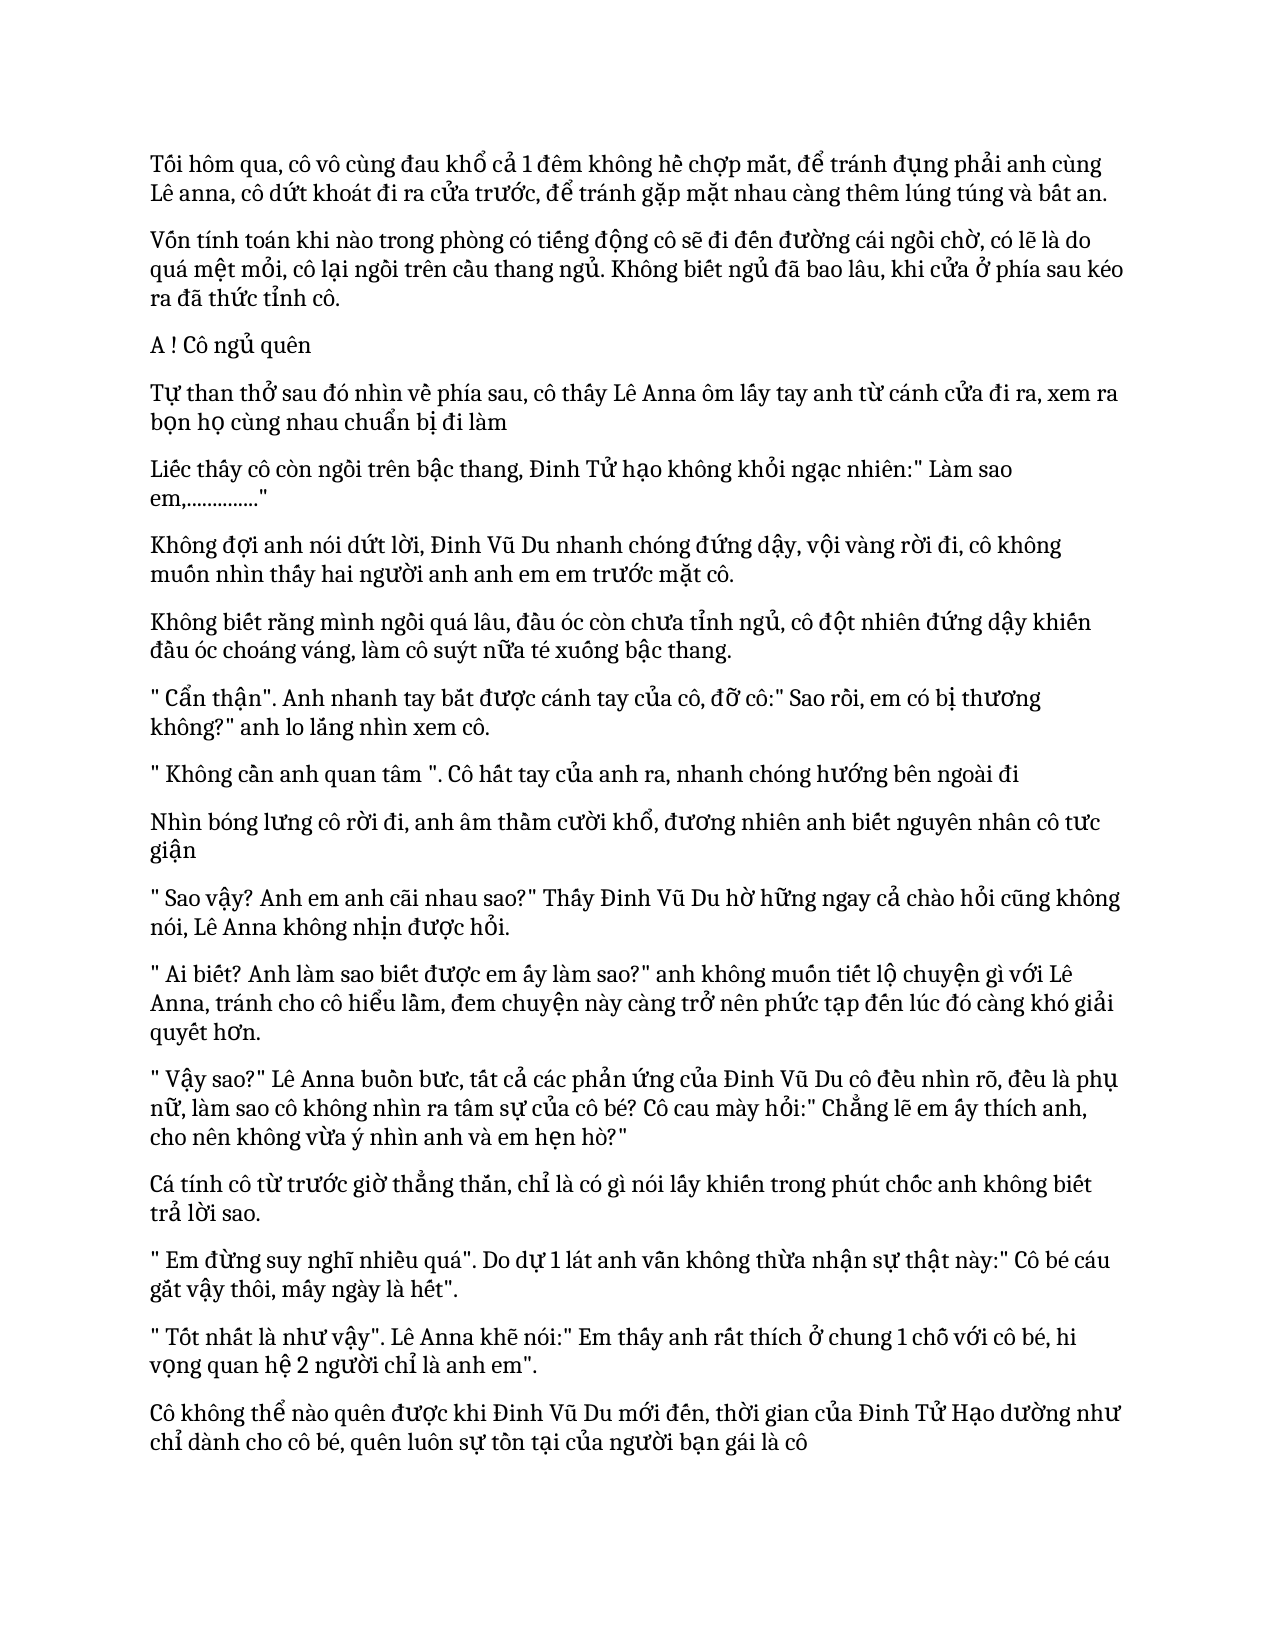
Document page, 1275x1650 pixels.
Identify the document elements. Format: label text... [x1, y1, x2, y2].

text Cô không thể nào quên được khi Đinh Vũ Du mới đến, thời gian của Đinh Tử Hạo dường như chỉ dành cho cô bé, quên luôn sự tồn tại của người bạn gái là cô [150, 1399, 1125, 1456]
text Vốn tính toán khi nào trong phòng có tiếng động cô sẽ đi đến đường cái ngồi chờ, có lẽ là do quá mệt mỏi, cô lại ngồi trên cầu thang ngủ. Không biết ngủ đã bao lâu, khi cửa ở phía sau kéo ra đã thức tỉnh cô. [150, 226, 1125, 312]
text " Vậy sao?" Lê Anna buồn bưc, tất cả các phản ứng của Đinh Vũ Du cô đều nhìn rõ, đều là phụ nữ, làm sao cô không nhìn ra tâm sự của cô bé? Cô cau mày hỏi:" Chẳng lẽ em ấy thích anh, cho nên không vừa ý nhìn anh và em hẹn hò?" [150, 1065, 1125, 1151]
text Không đợi anh nói dứt lời, Đinh Vũ Du nhanh chóng đứng dậy, vội vàng rời đi, cô không muốn nhìn thấy hai người anh anh em em trước mặt cô. [150, 531, 1125, 589]
text " Tốt nhất là như vậy". Lê Anna khẽ nói:" Em thấy anh rất thích ở chung 1 chỗ với cô bé, hi vọng quan hệ 2 người chỉ là anh em". [150, 1322, 1125, 1380]
text " Cẩn thận". Anh nhanh tay bắt được cánh tay của cô, đỡ cô:" Sao rồi, em có bị thương không?" anh lo lắng nhìn xem cô. [150, 684, 1125, 741]
text " Không cần anh quan tâm ". Cô hất tay của anh ra, nhanh chóng hướng bên ngoài đi [150, 760, 1125, 789]
text A ! Cô ngủ quên [150, 331, 1125, 360]
text Nhìn bóng lưng cô rời đi, anh âm thầm cười khổ, đương nhiên anh biết nguyên nhân cô tưc giận [150, 807, 1125, 865]
text " Sao vậy? Anh em anh cãi nhau sao?" Thấy Đinh Vũ Du hờ hững ngay cả chào hỏi cũng không nói, Lê Anna không nhịn được hỏi. [150, 884, 1125, 941]
text Không biết rằng mình ngồi quá lâu, đầu óc còn chưa tỉnh ngủ, cô đột nhiên đứng dậy khiến đầu óc choáng váng, làm cô suýt nữa té xuống bậc thang. [150, 607, 1125, 665]
text Tối hôm qua, cô vô cùng đau khổ cả 1 đêm không hề chợp mắt, để tránh đụng phải anh cùng Lê anna, cô dứt khoát đi ra cửa trước, để tránh gặp mặt nhau càng thêm lúng túng và bất an. [150, 150, 1125, 207]
text " Em đừng suy nghĩ nhiều quá". Do dự 1 lát anh vẫn không thừa nhận sự thật này:" Cô bé cáu gắt vậy thôi, mấy ngày là hết". [150, 1246, 1125, 1304]
text Tự than thở sau đó nhìn về phía sau, cô thấy Lê Anna ôm lấy tay anh từ cánh cửa đi ra, xem ra bọn họ cùng nhau chuẩn bị đi làm [150, 379, 1125, 436]
text Liếc thấy cô còn ngồi trên bậc thang, Đinh Tử hạo không khỏi ngạc nhiên:" Làm sao em,.............." [150, 455, 1125, 512]
text Cá tính cô từ trước giờ thẳng thắn, chỉ là có gì nói lấy khiến trong phút chốc anh không biết trả lời sao. [150, 1170, 1125, 1227]
text " Ai biết? Anh làm sao biết được em ấy làm sao?" anh không muốn tiết lộ chuyện gì với Lê Anna, tránh cho cô hiểu lầm, đem chuyện này càng trở nên phức tạp đến lúc đó càng khó giải quyết hơn. [150, 960, 1125, 1046]
